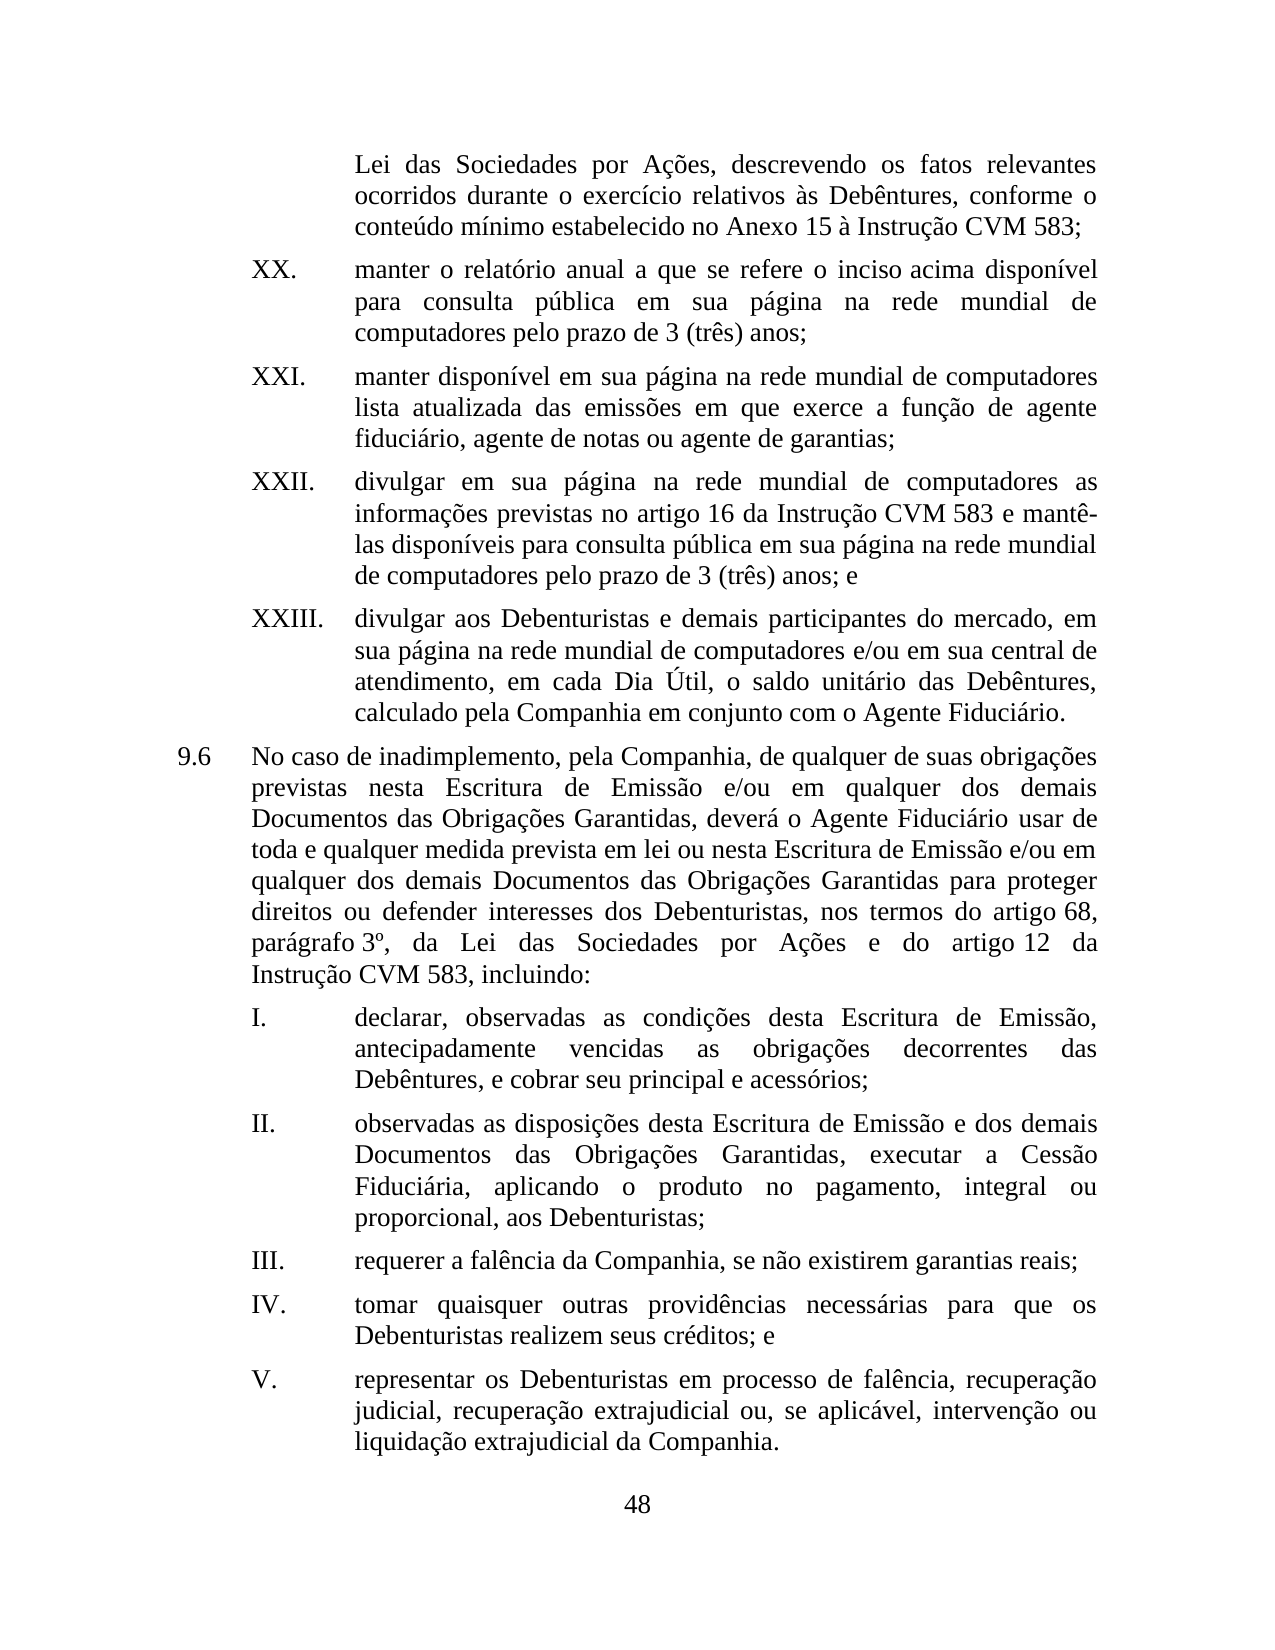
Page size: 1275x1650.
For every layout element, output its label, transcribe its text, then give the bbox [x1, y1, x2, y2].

list manter disponível em sua página na rede mundial de computadores lista atualizada das emissões em que exerce a função de agente fiduciário, agente de notas ou agente de garantias; [251, 359, 1098, 453]
list manter o relatório anual a que se refere o inciso XIX acima disponível para consulta pública em sua página na rede mundial de computadores pelo prazo de 3 (três) anos; [251, 254, 1098, 347]
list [251, 148, 1098, 241]
list representar os Debenturistas em processo de falência, recuperação judicial, recuperação extrajudicial ou, se aplicável, intervenção ou liquidação extrajudicial da Companhia. [251, 1363, 1098, 1456]
list tomar quaisquer outras providências necessárias para que os Debenturistas realizem seus créditos; e [251, 1288, 1098, 1350]
list divulgar aos Debenturistas e demais participantes do mercado, em sua página na rede mundial de computadores e/ou em sua central de atendimento, em cada Dia Útil, o saldo unitário das Debêntures, calculado pela Companhia em conjunto com o Agente Fiduciário. [251, 603, 1098, 727]
list divulgar em sua página na rede mundial de computadores as informações previstas no artigo 16 da Instrução CVM 583 e mantê-las disponíveis para consulta pública em sua página na rede mundial de computadores pelo prazo de 3 (três) anos; e [251, 466, 1098, 590]
list No caso de inadimplemento, pela Companhia, de qualquer de suas obrigações previstas nesta Escritura de Emissão e/ou em qualquer dos demais Documentos das Obrigações Garantidas, deverá o Agente Fiduciário usar de toda e qualquer medida prevista em lei ou nesta Escritura de Emissão e/ou em qualquer dos demais Documentos das Obrigações Garantidas para proteger direitos ou defender interesses dos Debenturistas, nos termos do artigo 68, parágrafo 3º, da Lei das Sociedades por Ações e do artigo 12 da Instrução CVM 583, incluindo: [177, 740, 1098, 989]
list declarar, observadas as condições desta Escritura de Emissão, antecipadamente vencidas as obrigações decorrentes das Debêntures, e cobrar seu principal e acessórios; [251, 1001, 1098, 1095]
list observadas as disposições desta Escritura de Emissão e dos demais Documentos das Obrigações Garantidas, executar a Cessão Fiduciária, aplicando o produto no pagamento, integral ou proporcional, aos Debenturistas; [251, 1107, 1098, 1232]
list requerer a falência da Companhia, se não existirem garantias reais; [251, 1244, 1098, 1276]
